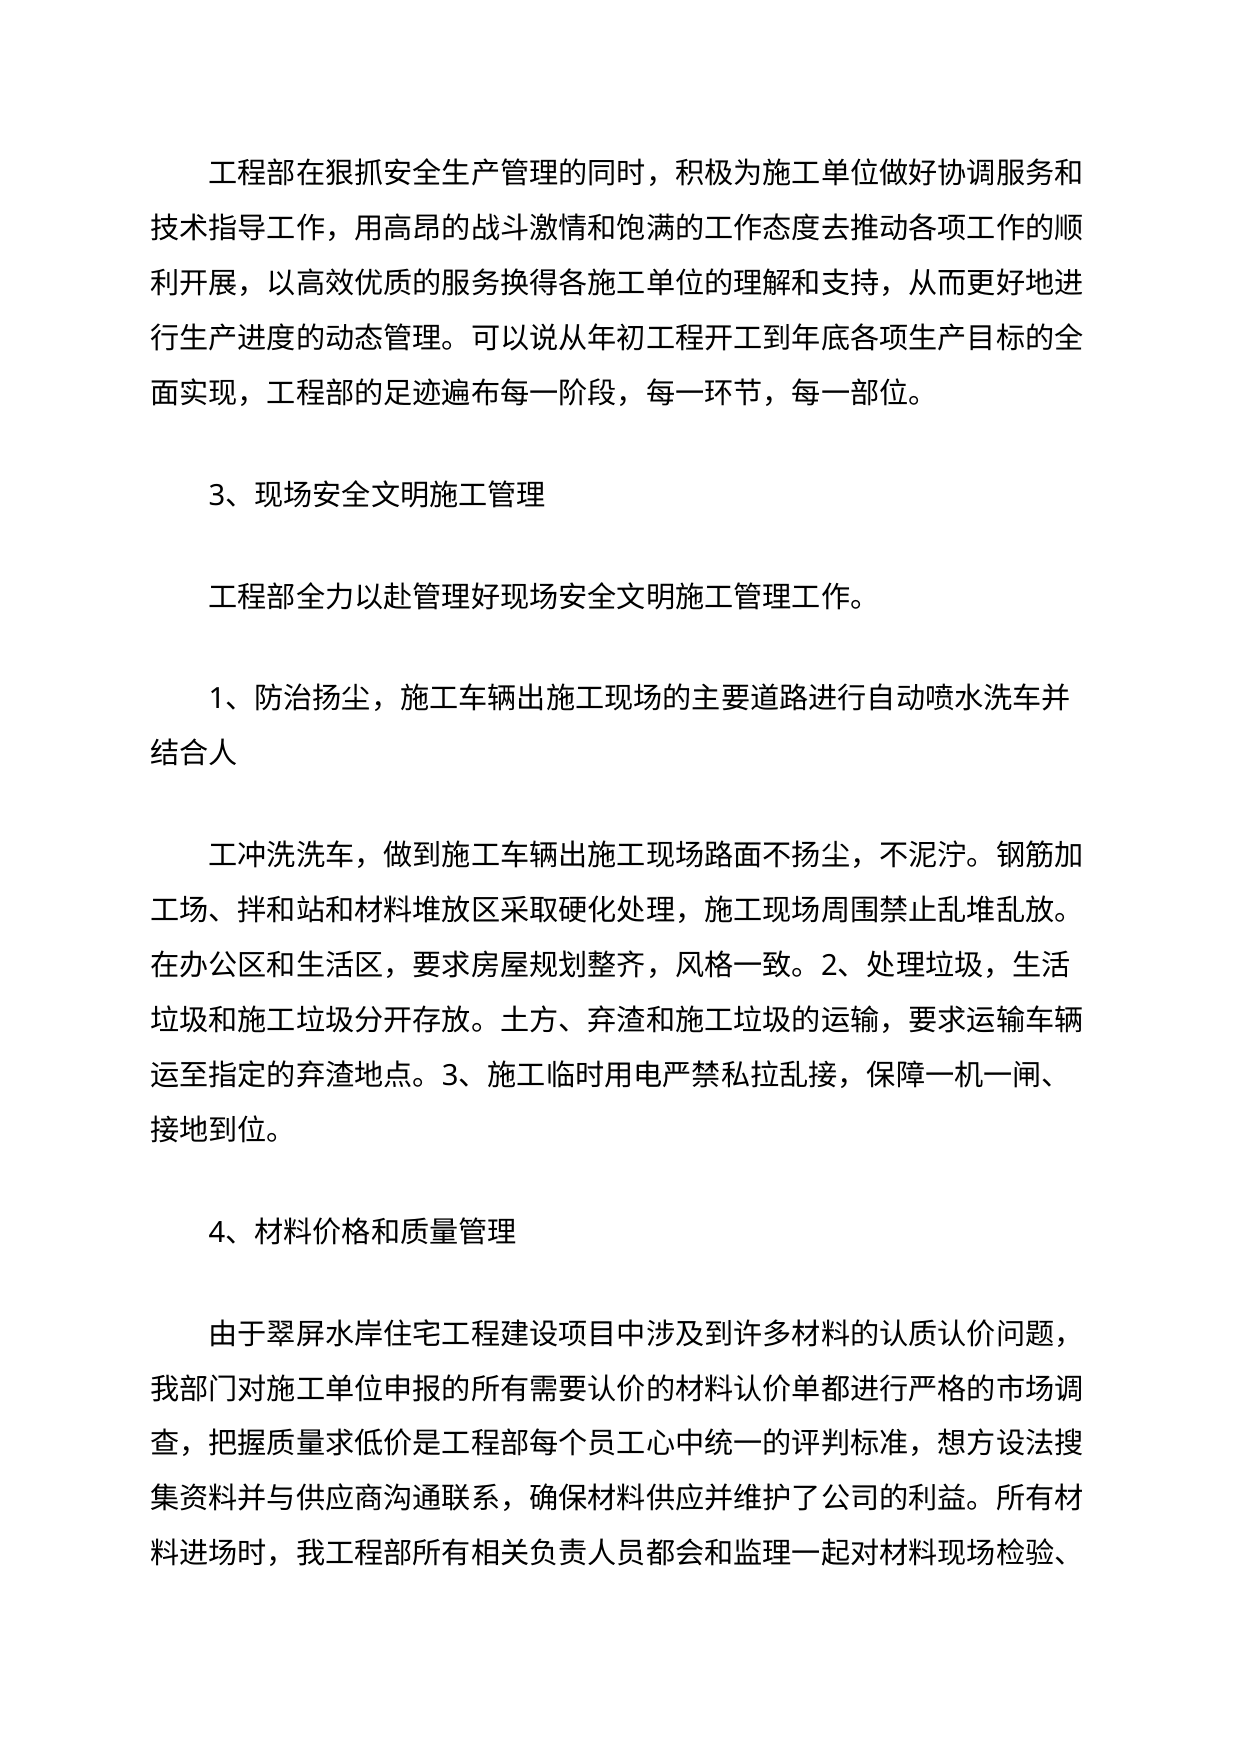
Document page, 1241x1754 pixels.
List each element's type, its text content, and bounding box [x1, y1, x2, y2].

text 1、防治扬尘，施工车辆出施工现场的主要道路进行自动喷水洗车并结合人 [150, 675, 1090, 772]
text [150, 1310, 1090, 1572]
text 工冲洗洗车，做到施工车辆出施工现场路面不扬尘，不泥泞。钢筋加工场、拌和站和材料堆放区采取硬化处理，施工现场周围禁止乱堆乱放。在办公区和生活区，要求房屋规划整齐，风格一致。2、处理垃圾，生活垃圾和施工垃圾分开存放。土方、弃渣和施工垃圾的运输，要求运输车辆运至指定的弃渣地点。3、施工临时用电严禁私拉乱接，保障一机一闸、接地到位。 [150, 832, 1090, 1149]
text 工程部全力以赴管理好现场安全文明施工管理工作。 [150, 573, 1090, 616]
text 4、材料价格和质量管理 [150, 1208, 1090, 1251]
text 工程部在狠抓安全生产管理的同时，积极为施工单位做好协调服务和技术指导工作，用高昂的战斗激情和饱满的工作态度去推动各项工作的顺利开展，以高效优质的服务换得各施工单位的理解和支持，从而更好地进行生产进度的动态管理。可以说从年初工程开工到年底各项生产目标的全面实现，工程部的足迹遍布每一阶段，每一环节，每一部位。 [150, 150, 1090, 412]
text 3、现场安全文明施工管理 [150, 471, 1090, 514]
